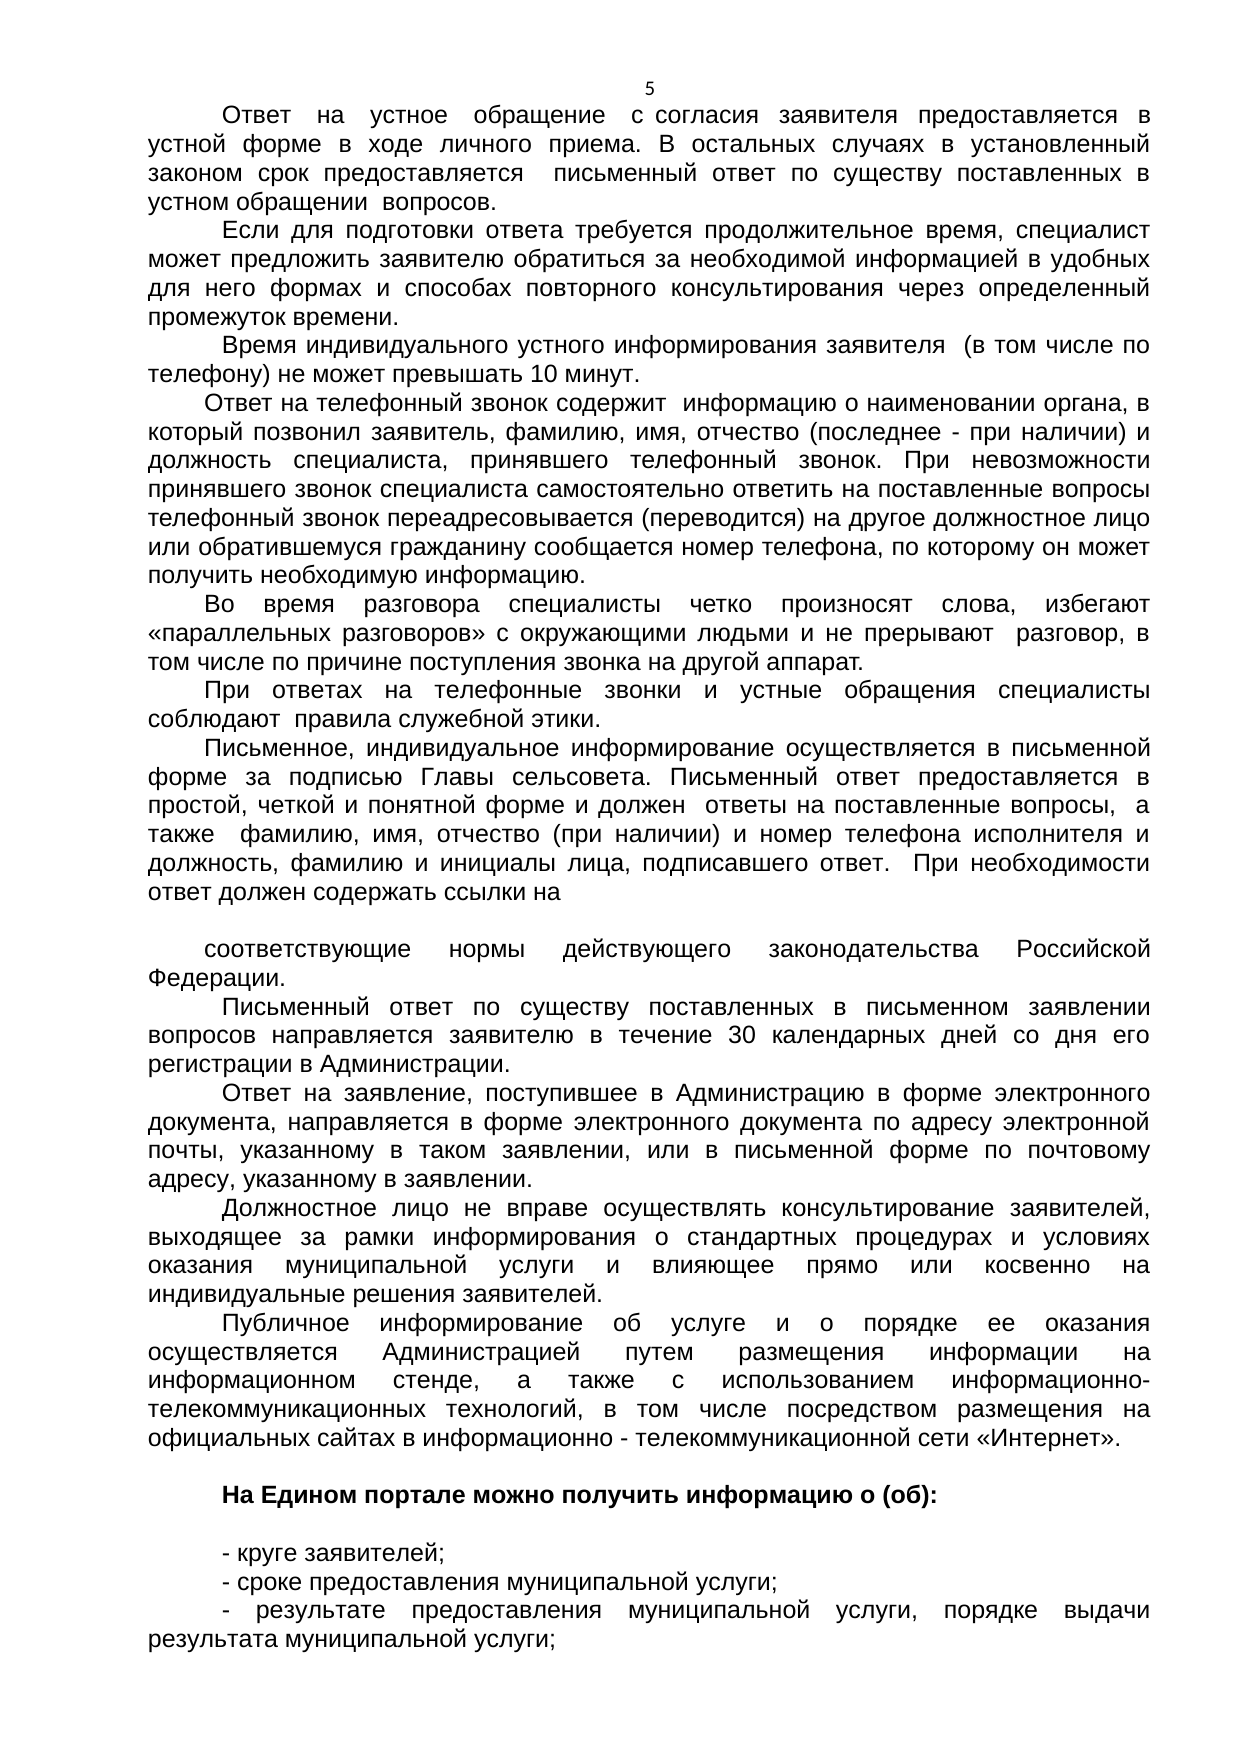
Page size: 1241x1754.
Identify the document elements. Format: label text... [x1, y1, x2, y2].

text соответствующие нормы действующего законодательства Российской Федерации. [148, 934, 1152, 992]
text Должностное лицо не вправе осуществлять консультирование заявителей, выходящее за рамки информирования о стандартных процедурах и условиях оказания муниципальной услуги и влияющее прямо или косвенно на индивидуальные решения заявителей. [148, 1193, 1152, 1308]
text Если для подготовки ответа требуется продолжительное время, специалист может предложить заявителю обратиться за необходимой информацией в удобных для него формах и способах повторного консультирования через определенный промежуток времени. [148, 215, 1152, 330]
text На Едином портале можно получить информацию о (об): [148, 1480, 1152, 1509]
text Время индивидуального устного информирования заявителя (в том числе по телефону) не может превышать 10 минут. [148, 330, 1152, 388]
text Письменное, индивидуальное информирование осуществляется в письменной форме за подписью Главы сельсовета. Письменный ответ предоставляется в простой, четкой и понятной форме и должен ответы на поставленные вопросы, а также фамилию, имя, отчество (при наличии) и номер телефона исполнителя и должность, фамилию и инициалы лица, подписавшего ответ. При необходимости ответ должен содержать ссылки на [148, 733, 1152, 905]
text Публичное информирование об услуге и о порядке ее оказания осуществляется Администрацией путем размещения информации на информационном стенде, а также с использованием информационно-телекоммуникационных технологий, в том числе посредством размещения на официальных сайтах в информационно - телекоммуникационной сети «Интернет». [148, 1308, 1152, 1452]
text Письменный ответ по существу поставленных в письменном заявлении вопросов направляется заявителю в течение 30 календарных дней со дня его регистрации в Администрации. [148, 992, 1152, 1078]
text Ответ на устное обращение с согласия заявителя предоставляется в устной форме в ходе личного приема. В остальных случаях в установленный законом срок предоставляется письменный ответ по существу поставленных в устном обращении вопросов. [148, 100, 1152, 215]
text - круге заявителей; [148, 1538, 1152, 1567]
text Ответ на телефонный звонок содержит информацию о наименовании органа, в который позвонил заявитель, фамилию, имя, отчество (последнее - при наличии) и должность специалиста, принявшего телефонный звонок. При невозможности принявшего звонок специалиста самостоятельно ответить на поставленные вопросы телефонный звонок переадресовывается (переводится) на другое должностное лицо или обратившемуся гражданину сообщается номер телефона, по которому он может получить необходимую информацию. [148, 388, 1152, 589]
text Во время разговора специалисты четко произносят слова, избегают «параллельных разговоров» с окружающими людьми и не прерывают разговор, в том числе по причине поступления звонка на другой аппарат. [148, 589, 1152, 675]
text При ответах на телефонные звонки и устные обращения специалисты соблюдают правила служебной этики. [148, 675, 1152, 733]
text - сроке предоставления муниципальной услуги; [148, 1567, 1152, 1595]
text - результате предоставления муниципальной услуги, порядке выдачи результата муниципальной услуги; [148, 1595, 1152, 1653]
text Ответ на заявление, поступившее в Администрацию в форме электронного документа, направляется в форме электронного документа по адресу электронной почты, указанному в таком заявлении, или в письменной форме по почтовому адресу, указанному в заявлении. [148, 1078, 1152, 1193]
